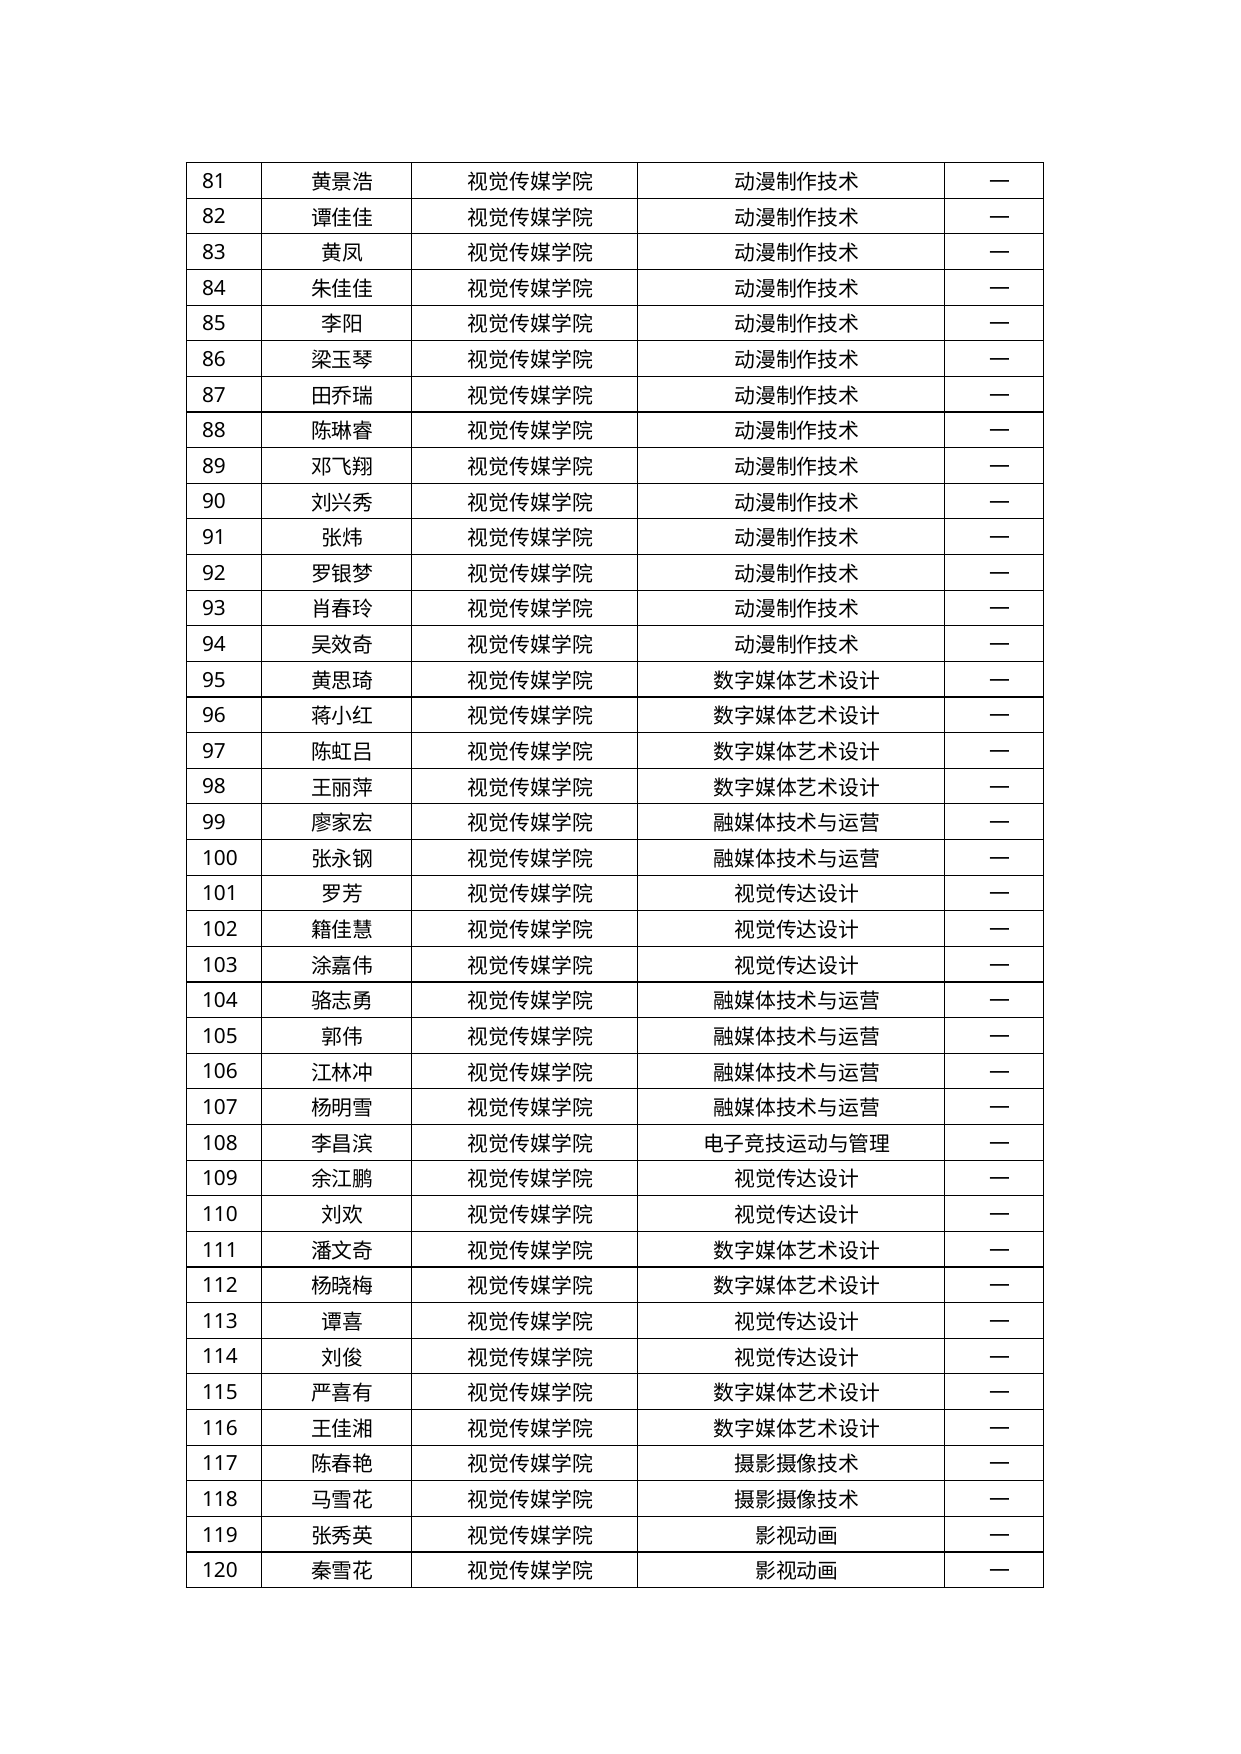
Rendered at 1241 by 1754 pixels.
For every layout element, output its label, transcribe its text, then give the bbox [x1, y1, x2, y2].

table_cell 黄景浩 [262, 163, 411, 198]
table_cell 数字媒体艺术设计 [638, 733, 944, 768]
table_cell [187, 484, 261, 518]
table_cell 刘兴秀 [262, 484, 411, 518]
table_cell 一 [945, 1054, 1043, 1088]
table_cell [187, 377, 261, 411]
table_cell [187, 163, 261, 198]
table_cell [187, 840, 261, 874]
table_cell 罗芳 [262, 876, 411, 910]
table_cell 郭伟 [262, 1018, 411, 1053]
table_cell 一 [945, 911, 1043, 946]
table_cell [187, 769, 261, 803]
table_cell 视觉传达设计 [638, 1196, 944, 1231]
table_cell [187, 413, 261, 447]
table_cell 一 [945, 555, 1043, 589]
table_cell [187, 448, 261, 483]
table_cell 视觉传达设计 [638, 876, 944, 910]
table_cell 一 [945, 1553, 1043, 1587]
table_cell 视觉传媒学院 [412, 1481, 637, 1516]
table_cell [187, 555, 261, 589]
table_cell [187, 911, 261, 946]
table_cell 视觉传媒学院 [412, 1303, 637, 1338]
table_cell [187, 1446, 261, 1480]
table_cell 数字媒体艺术设计 [638, 698, 944, 732]
table_cell 视觉传媒学院 [412, 519, 637, 554]
table_cell 一 [945, 983, 1043, 1017]
table_cell 视觉传媒学院 [412, 1089, 637, 1124]
table_cell 视觉传媒学院 [412, 270, 637, 304]
table_cell 一 [945, 769, 1043, 803]
table_cell [187, 1232, 261, 1266]
table_cell 视觉传媒学院 [412, 341, 637, 376]
table_cell 动漫制作技术 [638, 163, 944, 198]
table_cell 刘欢 [262, 1196, 411, 1231]
table_cell 一 [945, 662, 1043, 696]
table_cell 一 [945, 1303, 1043, 1338]
table_cell 视觉传媒学院 [412, 163, 637, 198]
table_cell 一 [945, 1339, 1043, 1373]
table_cell [187, 662, 261, 696]
table_cell 视觉传媒学院 [412, 911, 637, 946]
table_cell 一 [945, 947, 1043, 981]
table_cell 李阳 [262, 306, 411, 340]
table_cell 视觉传媒学院 [412, 199, 637, 233]
table_cell [187, 1125, 261, 1159]
table_cell 视觉传媒学院 [412, 484, 637, 518]
table_cell [187, 1196, 261, 1231]
table_cell 余江鹏 [262, 1161, 411, 1195]
table_cell 视觉传媒学院 [412, 306, 637, 340]
table_cell [187, 876, 261, 910]
table_cell [187, 1018, 261, 1053]
table_cell 动漫制作技术 [638, 626, 944, 661]
table_cell 一 [945, 413, 1043, 447]
table_cell 影视动画 [638, 1553, 944, 1587]
table_cell 严喜有 [262, 1374, 411, 1409]
table_cell 黄凤 [262, 234, 411, 269]
table_cell 籍佳慧 [262, 911, 411, 946]
table_cell 张炜 [262, 519, 411, 554]
table_cell 视觉传达设计 [638, 1303, 944, 1338]
table_cell 一 [945, 1517, 1043, 1551]
table_cell 数字媒体艺术设计 [638, 1232, 944, 1266]
table_cell 视觉传媒学院 [412, 591, 637, 625]
table_cell [187, 804, 261, 839]
table_cell [187, 1303, 261, 1338]
table_cell 数字媒体艺术设计 [638, 662, 944, 696]
table_cell 一 [945, 199, 1043, 233]
table_cell 江林冲 [262, 1054, 411, 1088]
table_cell 一 [945, 591, 1043, 625]
table_cell [187, 1268, 261, 1302]
table_cell 数字媒体艺术设计 [638, 769, 944, 803]
table_cell 一 [945, 1481, 1043, 1516]
table_cell 罗银梦 [262, 555, 411, 589]
table_cell 一 [945, 1374, 1043, 1409]
table_cell 动漫制作技术 [638, 377, 944, 411]
table_cell 一 [945, 484, 1043, 518]
table_cell 一 [945, 448, 1043, 483]
table_cell 骆志勇 [262, 983, 411, 1017]
table_cell 视觉传媒学院 [412, 1054, 637, 1088]
table_cell 电子竞技运动与管理 [638, 1125, 944, 1159]
table_cell [187, 1517, 261, 1551]
table_cell 一 [945, 1446, 1043, 1480]
table_cell 动漫制作技术 [638, 448, 944, 483]
table_cell 一 [945, 163, 1043, 198]
table_cell 视觉传媒学院 [412, 769, 637, 803]
table_cell 一 [945, 876, 1043, 910]
table_cell 融媒体技术与运营 [638, 840, 944, 874]
table_cell 肖春玲 [262, 591, 411, 625]
table_cell 融媒体技术与运营 [638, 983, 944, 1017]
table_cell 视觉传媒学院 [412, 1517, 637, 1551]
table_cell 动漫制作技术 [638, 234, 944, 269]
table_cell [187, 947, 261, 981]
table_cell 视觉传媒学院 [412, 733, 637, 768]
table_cell 一 [945, 377, 1043, 411]
table_cell 动漫制作技术 [638, 555, 944, 589]
table_cell 一 [945, 341, 1043, 376]
table_cell 视觉传媒学院 [412, 626, 637, 661]
table_cell [187, 1481, 261, 1516]
table_cell 视觉传媒学院 [412, 662, 637, 696]
table_cell [187, 306, 261, 340]
table_cell 融媒体技术与运营 [638, 1018, 944, 1053]
table_cell 一 [945, 270, 1043, 304]
table_cell 一 [945, 1232, 1043, 1266]
table_cell 一 [945, 1018, 1043, 1053]
table_cell 视觉传媒学院 [412, 1446, 637, 1480]
table_cell [187, 983, 261, 1017]
table_cell 视觉传媒学院 [412, 448, 637, 483]
table_cell 黄思琦 [262, 662, 411, 696]
table_cell [187, 519, 261, 554]
table_cell 一 [945, 698, 1043, 732]
table_cell 动漫制作技术 [638, 341, 944, 376]
table_cell [187, 626, 261, 661]
table_cell 视觉传媒学院 [412, 1374, 637, 1409]
table_cell [187, 199, 261, 233]
table_cell 视觉传媒学院 [412, 1018, 637, 1053]
table_cell 数字媒体艺术设计 [638, 1410, 944, 1444]
table_cell 邓飞翔 [262, 448, 411, 483]
table_cell 视觉传媒学院 [412, 555, 637, 589]
table_cell 视觉传媒学院 [412, 234, 637, 269]
table_cell 视觉传媒学院 [412, 1553, 637, 1587]
table_cell 秦雪花 [262, 1553, 411, 1587]
table_cell 一 [945, 1089, 1043, 1124]
table_cell [187, 270, 261, 304]
table_cell 动漫制作技术 [638, 484, 944, 518]
table_cell [187, 733, 261, 768]
table_cell 摄影摄像技术 [638, 1481, 944, 1516]
table_cell 一 [945, 1125, 1043, 1159]
table_cell 视觉传媒学院 [412, 1268, 637, 1302]
table_cell 视觉传媒学院 [412, 1410, 637, 1444]
table_cell 一 [945, 519, 1043, 554]
table_cell 马雪花 [262, 1481, 411, 1516]
table_cell [187, 1553, 261, 1587]
table_cell 一 [945, 1268, 1043, 1302]
table_cell 数字媒体艺术设计 [638, 1268, 944, 1302]
table_cell [187, 234, 261, 269]
table_cell 视觉传媒学院 [412, 947, 637, 981]
table_cell 一 [945, 234, 1043, 269]
table_cell 视觉传媒学院 [412, 377, 637, 411]
table_cell 动漫制作技术 [638, 270, 944, 304]
table_cell 王丽萍 [262, 769, 411, 803]
table_cell 融媒体技术与运营 [638, 804, 944, 839]
table_cell 动漫制作技术 [638, 413, 944, 447]
table_cell 一 [945, 1410, 1043, 1444]
table_cell 数字媒体艺术设计 [638, 1374, 944, 1409]
table_cell 融媒体技术与运营 [638, 1089, 944, 1124]
table_cell 陈春艳 [262, 1446, 411, 1480]
table_cell 梁玉琴 [262, 341, 411, 376]
table_cell 廖家宏 [262, 804, 411, 839]
table_cell 动漫制作技术 [638, 199, 944, 233]
table_cell 王佳湘 [262, 1410, 411, 1444]
table_cell 视觉传媒学院 [412, 1161, 637, 1195]
table_cell 吴效奇 [262, 626, 411, 661]
table_cell 视觉传媒学院 [412, 698, 637, 732]
table_cell [187, 1089, 261, 1124]
table_cell [187, 1339, 261, 1373]
table_cell 视觉传媒学院 [412, 1339, 637, 1373]
table_cell 张秀英 [262, 1517, 411, 1551]
table_cell 张永钢 [262, 840, 411, 874]
table_cell 陈琳睿 [262, 413, 411, 447]
table_cell 涂嘉伟 [262, 947, 411, 981]
table_cell 视觉传媒学院 [412, 1232, 637, 1266]
table_cell 一 [945, 733, 1043, 768]
table_cell [187, 341, 261, 376]
table_cell [187, 698, 261, 732]
table_cell 一 [945, 626, 1043, 661]
table_cell 一 [945, 1161, 1043, 1195]
table_cell 视觉传媒学院 [412, 413, 637, 447]
table_cell 田乔瑞 [262, 377, 411, 411]
table_cell 杨晓梅 [262, 1268, 411, 1302]
table_cell 潘文奇 [262, 1232, 411, 1266]
table_cell 视觉传达设计 [638, 1161, 944, 1195]
table_cell [187, 591, 261, 625]
table_cell 视觉传媒学院 [412, 876, 637, 910]
table_cell 视觉传媒学院 [412, 983, 637, 1017]
table_cell 融媒体技术与运营 [638, 1054, 944, 1088]
table_cell [187, 1161, 261, 1195]
table_cell 动漫制作技术 [638, 519, 944, 554]
table_cell 谭喜 [262, 1303, 411, 1338]
table_cell 视觉传达设计 [638, 1339, 944, 1373]
table_cell 朱佳佳 [262, 270, 411, 304]
table_cell 视觉传达设计 [638, 911, 944, 946]
table_cell 摄影摄像技术 [638, 1446, 944, 1480]
table_cell 视觉传达设计 [638, 947, 944, 981]
table_cell 视觉传媒学院 [412, 1196, 637, 1231]
table_cell 视觉传媒学院 [412, 1125, 637, 1159]
table_cell 视觉传媒学院 [412, 804, 637, 839]
table_cell 一 [945, 1196, 1043, 1231]
table_cell 刘俊 [262, 1339, 411, 1373]
table_cell 李昌滨 [262, 1125, 411, 1159]
table_cell 影视动画 [638, 1517, 944, 1551]
table_cell 蒋小红 [262, 698, 411, 732]
table_cell 陈虹吕 [262, 733, 411, 768]
table_cell [187, 1054, 261, 1088]
table_cell 视觉传媒学院 [412, 840, 637, 874]
table_cell 动漫制作技术 [638, 591, 944, 625]
table_cell [187, 1410, 261, 1444]
table_cell 动漫制作技术 [638, 306, 944, 340]
table_cell 一 [945, 804, 1043, 839]
table_cell 谭佳佳 [262, 199, 411, 233]
table_cell 杨明雪 [262, 1089, 411, 1124]
table_cell [187, 1374, 261, 1409]
table_cell 一 [945, 306, 1043, 340]
table_cell 一 [945, 840, 1043, 874]
